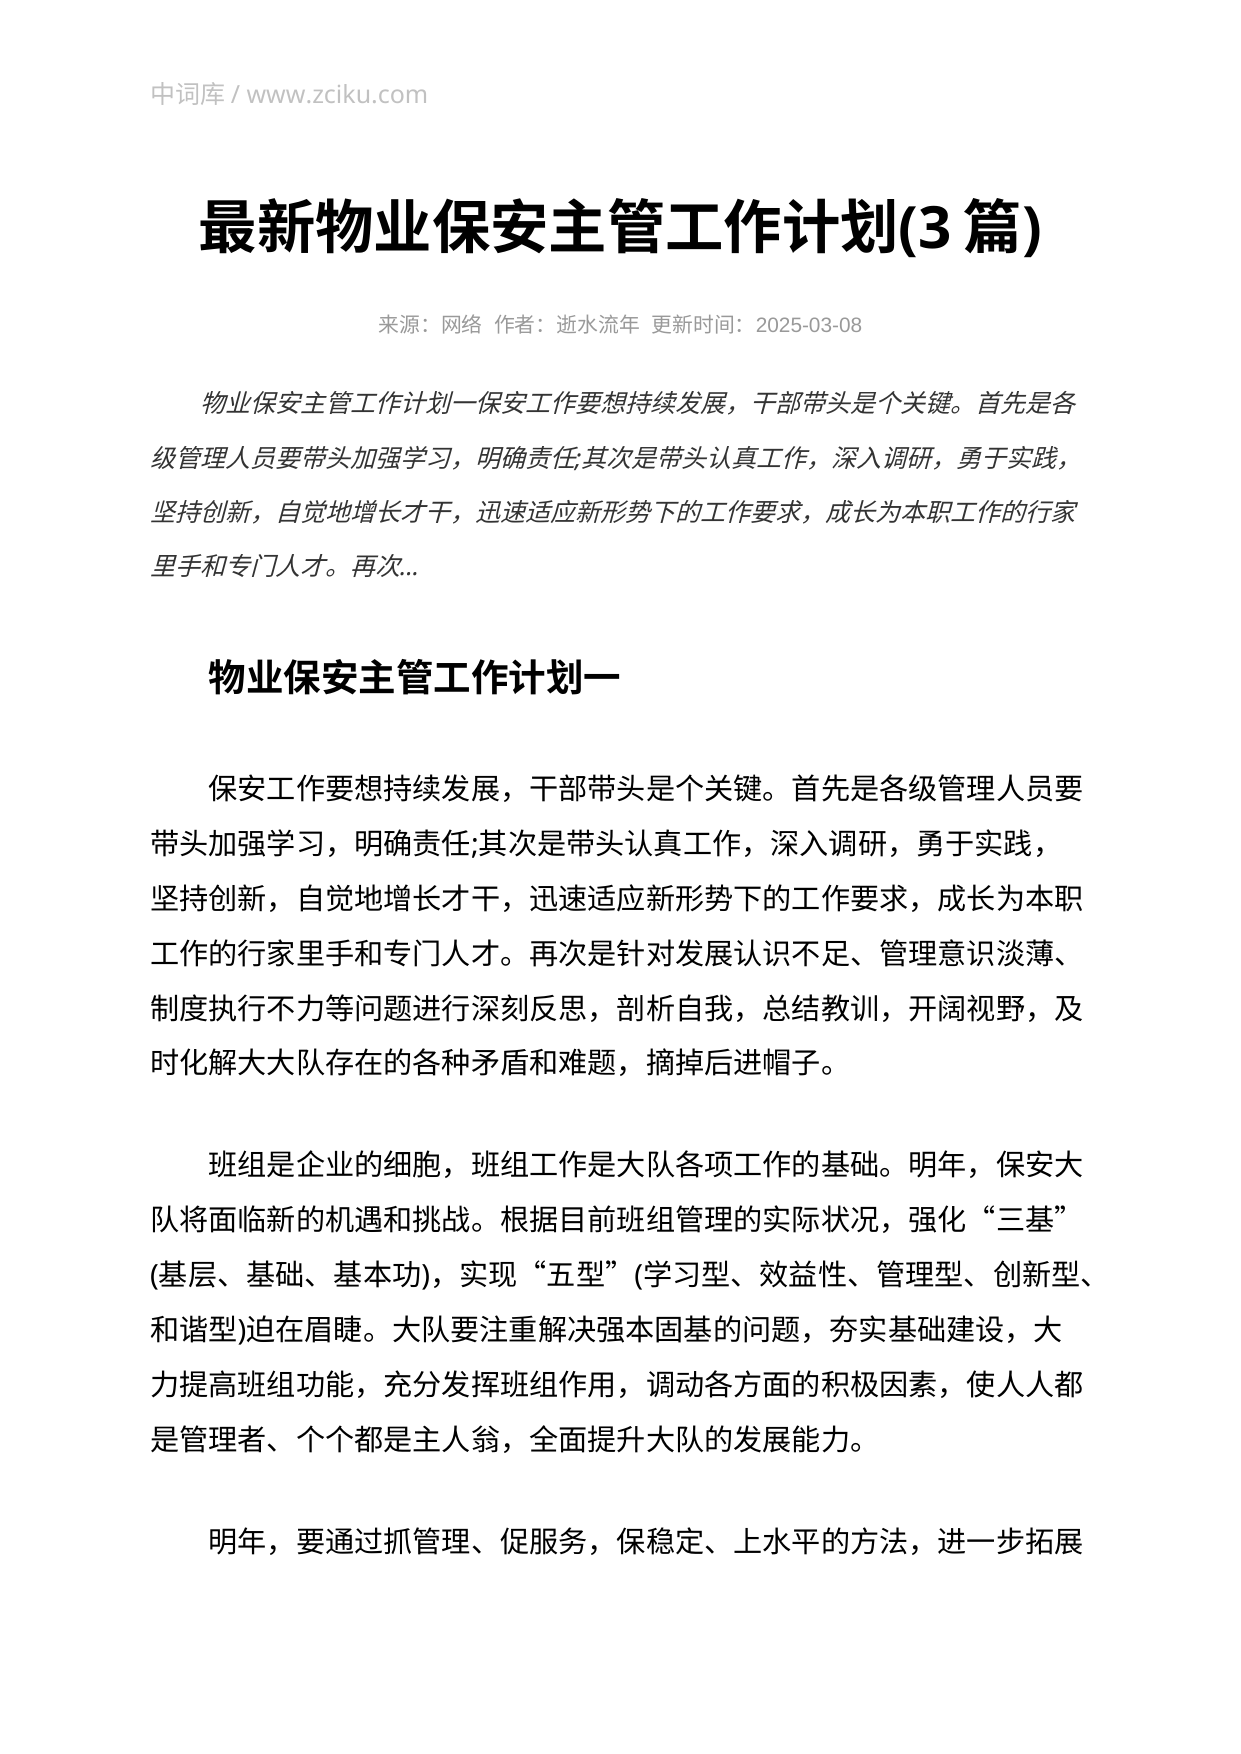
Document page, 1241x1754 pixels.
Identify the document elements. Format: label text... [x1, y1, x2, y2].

text 来源：网络 作者：逝水流年 更新时间：2025-03-08 [150, 313, 1090, 337]
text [150, 1518, 1090, 1561]
text 班组是企业的细胞，班组工作是大队各项工作的基础。明年，保安大队将面临新的机遇和挑战。根据目前班组管理的实际状况，强化“三基”(基层、基础、基本功)，实现“五型”(学习型、效益性、管理型、创新型、和谐型)迫在眉睫。大队要注重解决强本固基的问题，夯实基础建设，大力提高班组功能，充分发挥班组作用，调动各方面的积极因素，使人人都是管理者、个个都是主人翁，全面提升大队的发展能力。 [150, 1142, 1090, 1459]
text 保安工作要想持续发展，干部带头是个关键。首先是各级管理人员要带头加强学习，明确责任;其次是带头认真工作，深入调研，勇于实践，坚持创新，自觉地增长才干，迅速适应新形势下的工作要求，成长为本职工作的行家里手和专门人才。再次是针对发展认识不足、管理意识淡薄、制度执行不力等问题进行深刻反思，剖析自我，总结教训，开阔视野，及时化解大大队存在的各种矛盾和难题，摘掉后进帽子。 [150, 766, 1090, 1082]
text 物业保安主管工作计划一保安工作要想持续发展，干部带头是个关键。首先是各级管理人员要带头加强学习，明确责任;其次是带头认真工作，深入调研，勇于实践，坚持创新，自觉地增长才干，迅速适应新形势下的工作要求，成长为本职工作的行家里手和专门人才。再次... [150, 384, 1090, 583]
subtitle 最新物业保安主管工作计划(3篇) [150, 181, 1090, 266]
text 物业保安主管工作计划一 [150, 648, 1090, 702]
